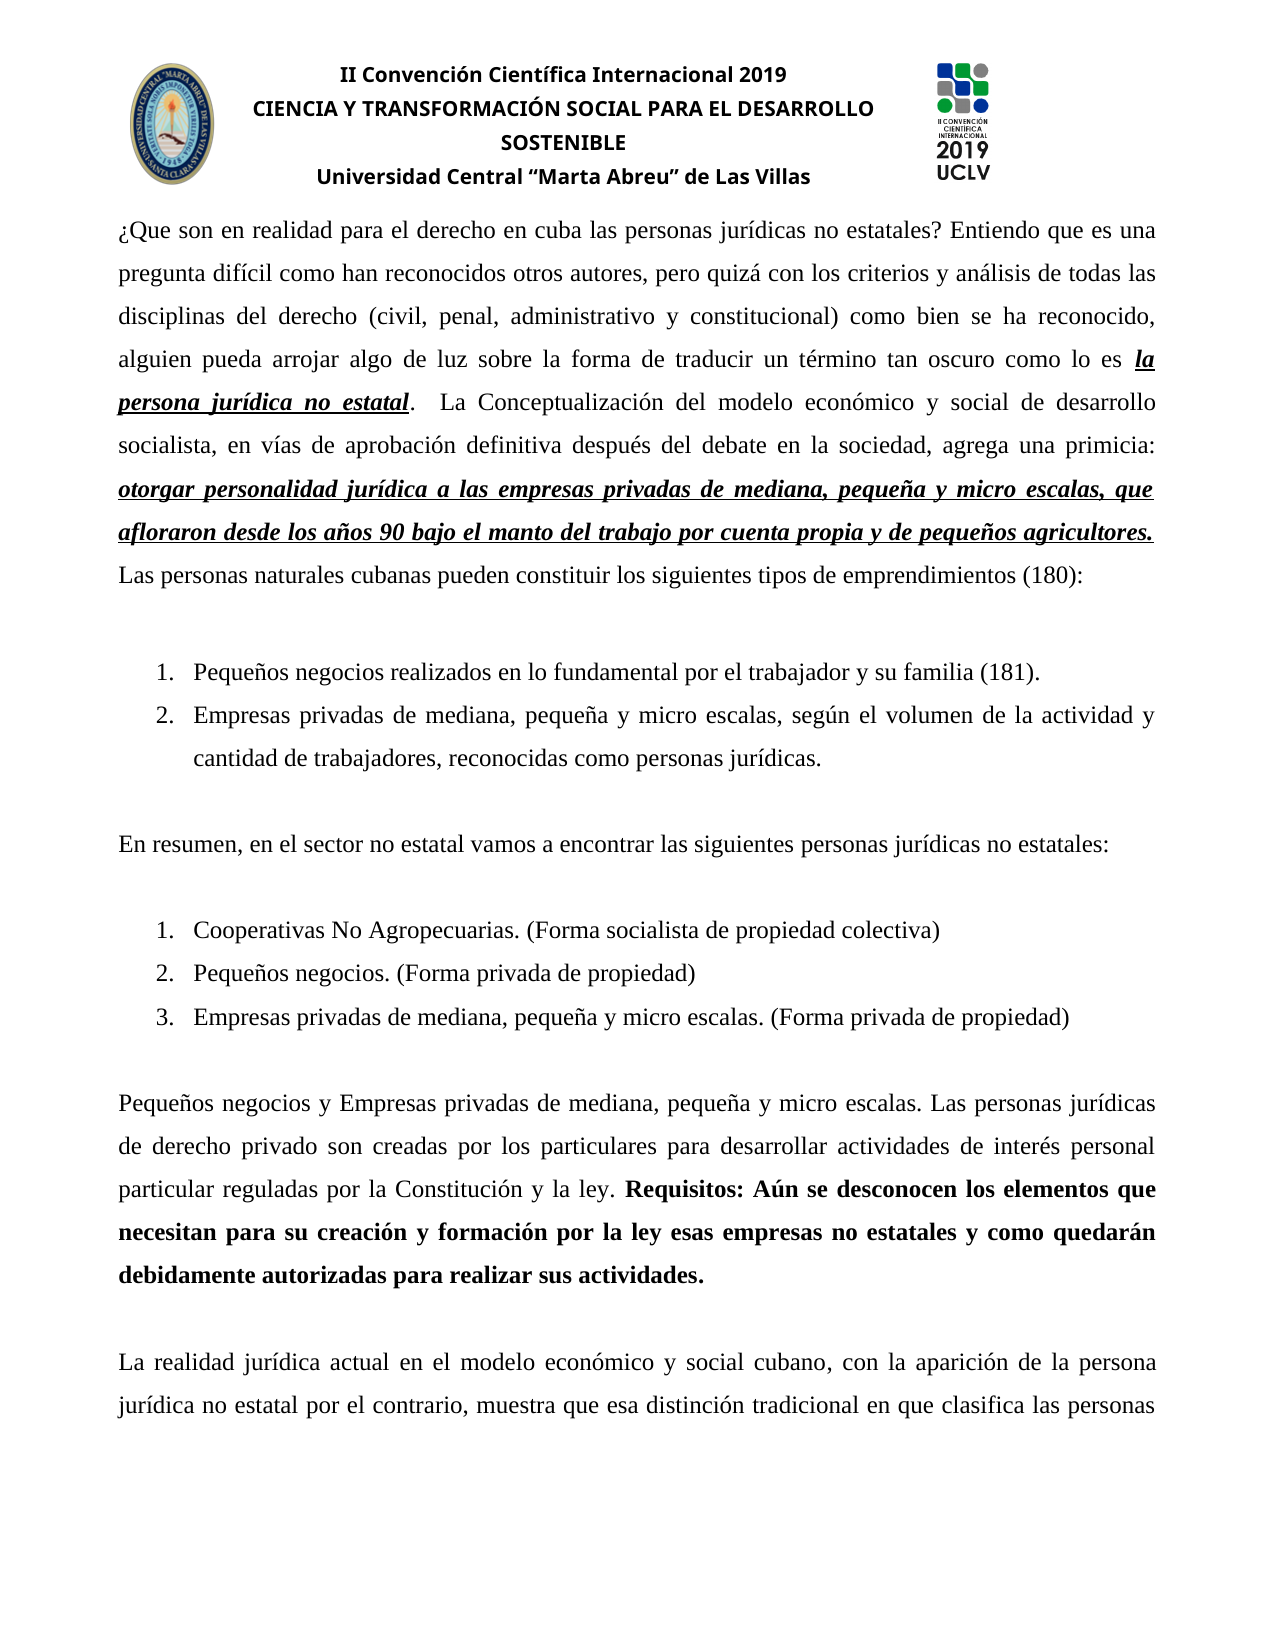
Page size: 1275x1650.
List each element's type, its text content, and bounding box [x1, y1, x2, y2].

list Pequeños negocios. (Forma privada de propiedad) [156, 958, 1157, 987]
picture [129, 62, 215, 186]
list Empresas privadas de mediana, pequeña y micro escalas, según el volumen de la actividad y cantidad de trabajadores, reconocidas como personas jurídicas. [156, 700, 1157, 772]
text En resumen, en el sector no estatal vamos a encontrar las siguientes personas jurídicas no estatales: [118, 829, 1157, 858]
list Pequeños negocios realizados en lo fundamental por el trabajador y su familia (181). [156, 657, 1157, 685]
text Pequeños negocios y Empresas privadas de mediana, pequeña y micro escalas. Las personas jurídicas de derecho privado son creadas por los particulares para desarrollar actividades de interés personal particular reguladas por la Constitución y la ley. Requisitos: Aún se desconocen los elementos que necesitan para su creación y formación por la ley esas empresas no estatales y como quedarán debidamente autorizadas para realizar sus actividades. [118, 1088, 1157, 1289]
picture [934, 60, 993, 183]
text ¿Que son en realidad para el derecho en cuba las personas jurídicas no estatales? Entiendo que es una pregunta difícil como han reconocidos otros autores, pero quizá con los criterios y análisis de todas las disciplinas del derecho (civil, penal, administrativo y constitucional) como bien se ha reconocido, alguien pueda arrojar algo de luz sobre la forma de traducir un término tan oscuro como lo es la persona jurídica no estatal. La Conceptualización del modelo económico y social de desarrollo socialista, en vías de aprobación definitiva después del debate en la sociedad, agrega una primicia: otorgar personalidad jurídica a las empresas privadas de mediana, pequeña y micro escalas, que afloraron desde los años 90 bajo el manto del trabajo por cuenta propia y de pequeños agricultores. Las personas naturales cubanas pueden constituir los siguientes tipos de emprendimientos (180): [118, 215, 1157, 589]
list Cooperativas No Agropecuarias. (Forma socialista de propiedad colectiva) [156, 915, 1157, 944]
list Empresas privadas de mediana, pequeña y micro escalas. (Forma privada de propiedad) [156, 1002, 1157, 1030]
